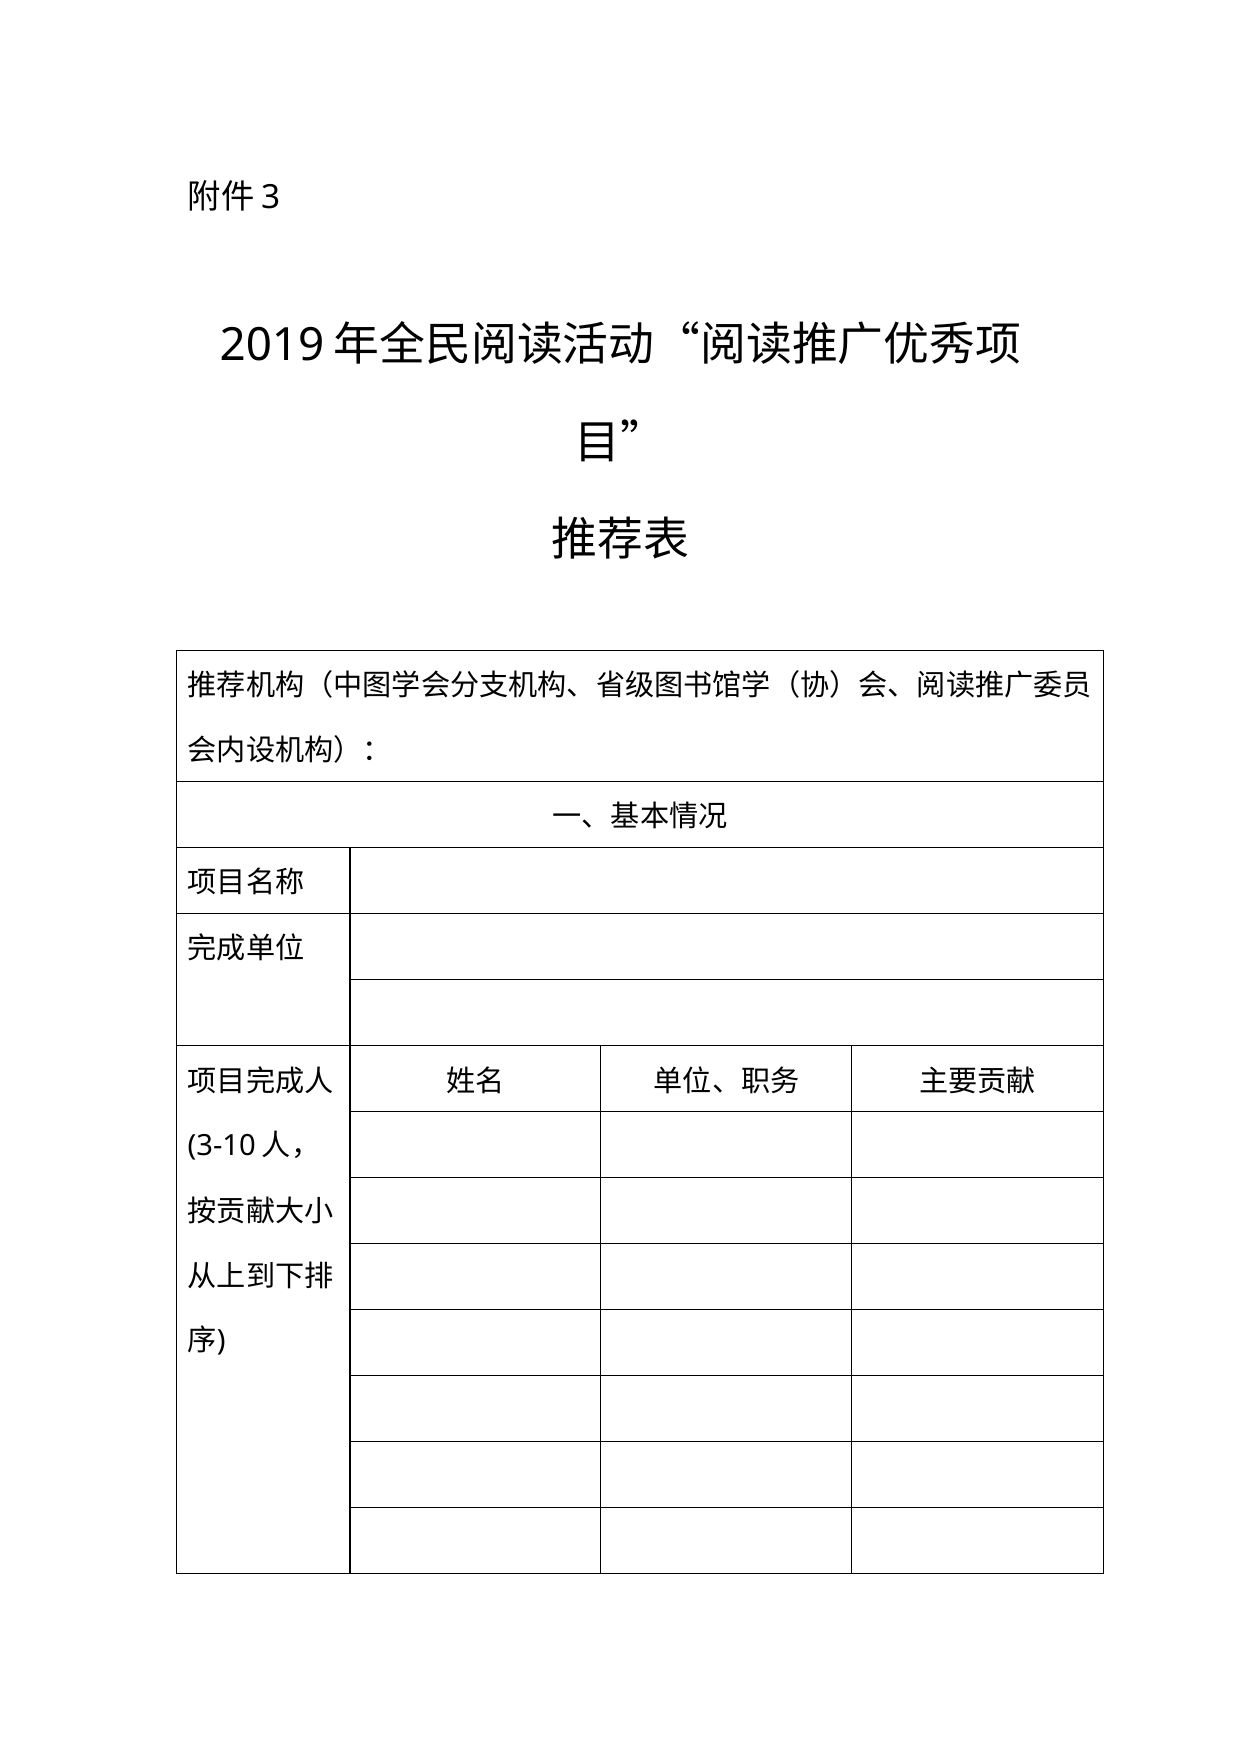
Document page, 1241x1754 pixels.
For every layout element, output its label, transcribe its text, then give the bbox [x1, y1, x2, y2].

table_cell [852, 1442, 1103, 1507]
text 附件3 [187, 162, 1053, 227]
table_cell [351, 1178, 600, 1243]
table_cell 姓名 [351, 1046, 600, 1111]
text 2019年全民阅读活动“阅读推广优秀项目” [187, 292, 1053, 487]
table_cell [601, 1310, 851, 1375]
table_cell [852, 1508, 1103, 1573]
table_cell [351, 1244, 600, 1309]
table_cell 完成单位 [177, 914, 349, 1045]
table_cell [852, 1244, 1103, 1309]
table_cell [601, 1508, 851, 1573]
table_cell [601, 1442, 851, 1507]
table_cell [852, 1376, 1103, 1441]
table_cell 项目名称 [177, 848, 349, 913]
table_header 推荐机构（中图学会分支机构、省级图书馆学（协）会、阅读推广委员会内设机构）： [177, 651, 1103, 781]
table_cell [852, 1310, 1103, 1375]
table_cell [601, 1178, 851, 1243]
table_cell [852, 1112, 1103, 1177]
table_cell [351, 914, 1103, 979]
table_cell [351, 1310, 600, 1375]
table_cell [351, 1508, 600, 1573]
table_cell [601, 1376, 851, 1441]
table_cell 项目完成人 (3-10人，按贡献大小从上到下排序) [177, 1046, 349, 1573]
table_cell [351, 1112, 600, 1177]
table_cell [601, 1112, 851, 1177]
table_cell [351, 1442, 600, 1507]
table_cell [351, 980, 1103, 1045]
table_cell [852, 1178, 1103, 1243]
table_cell [351, 1376, 600, 1441]
table_cell [351, 848, 1103, 913]
table_cell 一、基本情况 [177, 782, 1103, 847]
table_cell 单位、职务 [601, 1046, 851, 1111]
table_cell 主要贡献 [852, 1046, 1103, 1111]
table_cell [601, 1244, 851, 1309]
text 推荐表 [187, 487, 1053, 584]
